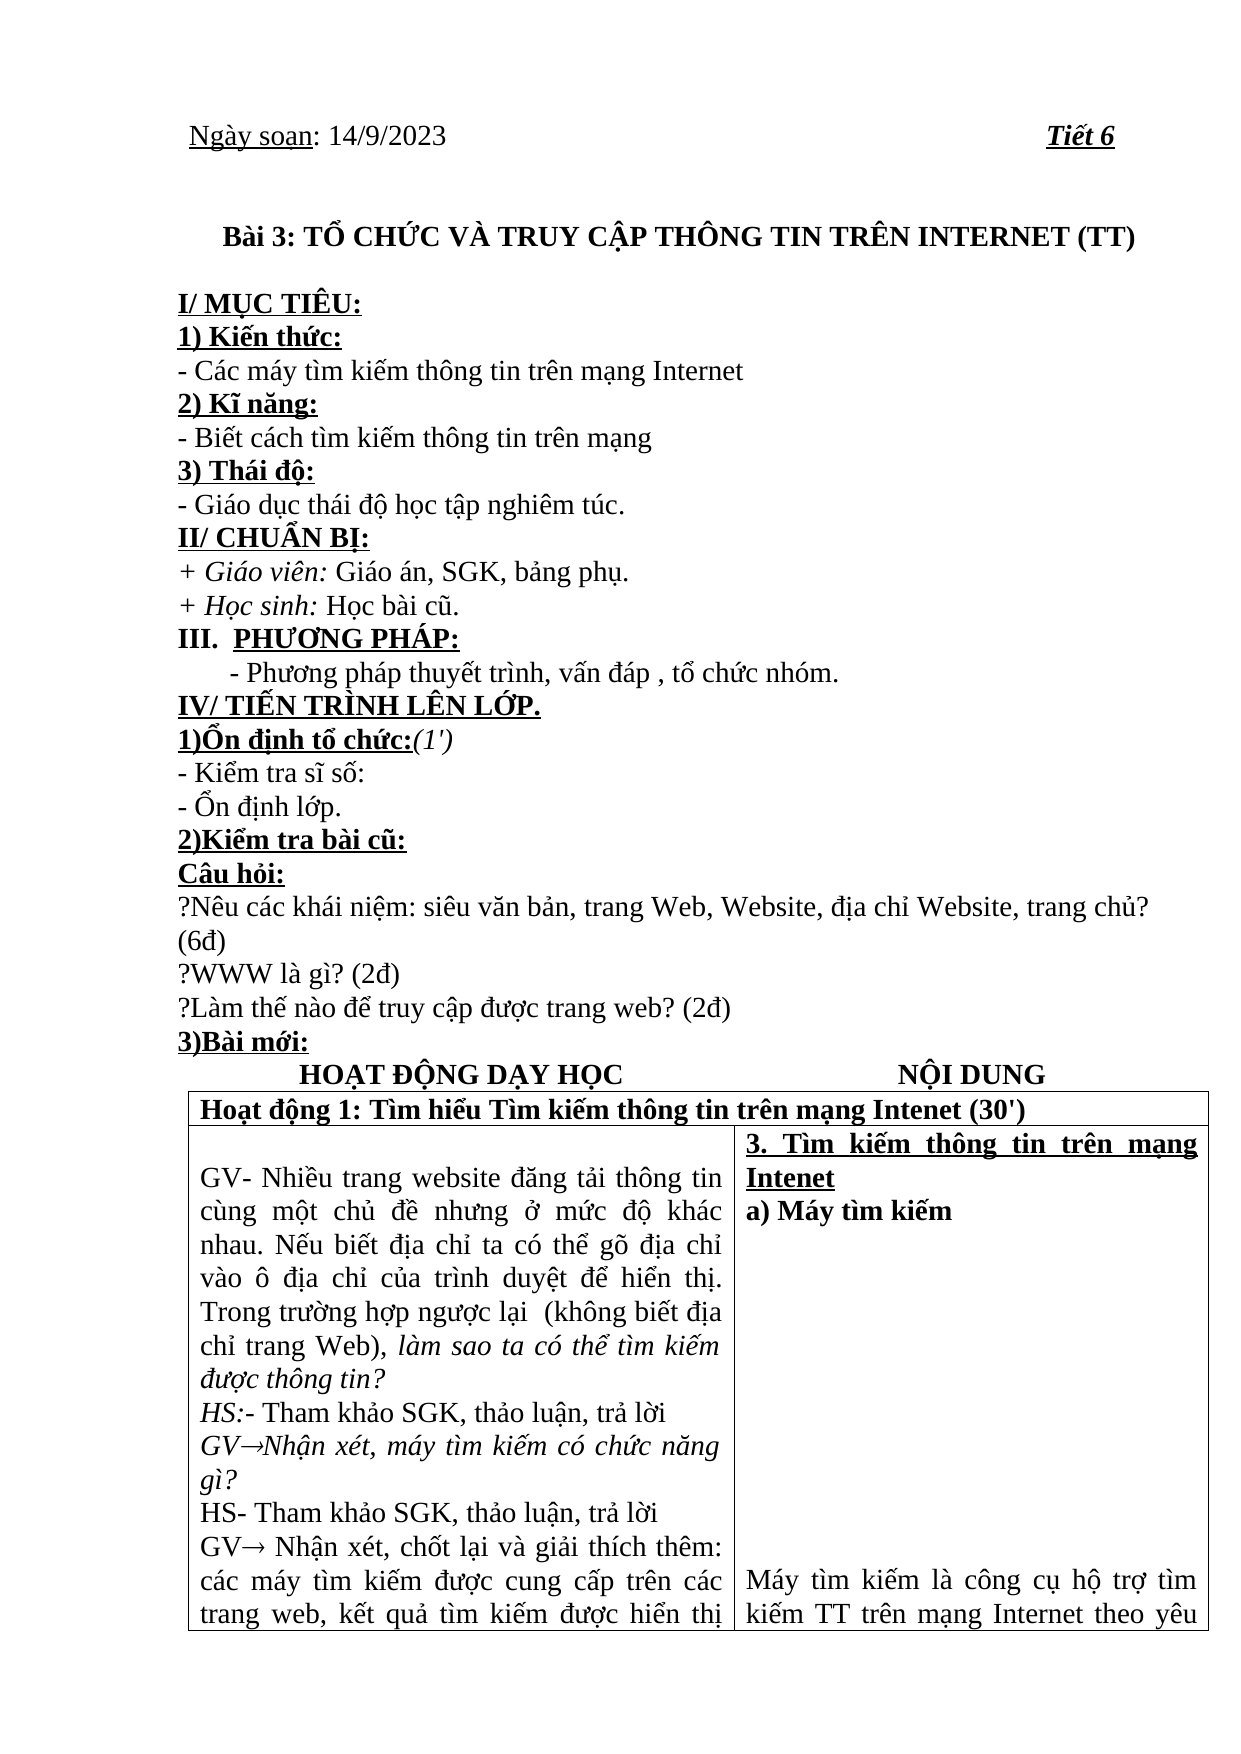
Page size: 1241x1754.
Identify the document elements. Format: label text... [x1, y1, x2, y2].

table_header NỘI DUNG [734, 1057, 1209, 1091]
text ?WWW là gì? (2đ) [177, 957, 1181, 990]
text 3) Thái độ: [177, 453, 1181, 487]
text - Ổn định lớp. [177, 789, 1181, 822]
text 2)Kiểm tra bài cũ: [177, 822, 1181, 856]
table_cell Hoạt động 1: Tìm hiểu Tìm kiếm thông tin trên mạng Intenet (30') [189, 1092, 1208, 1125]
text Câu hỏi: [177, 856, 1181, 889]
text III. PHƯƠNG PHÁP: [177, 621, 1181, 655]
text Bài 3: TỔ CHỨC VÀ TRUY CẬP THÔNG TIN TRÊN INTERNET (TT) [177, 219, 1181, 252]
text - Biết cách tìm kiếm thông tin trên mạng [177, 420, 1181, 453]
text IV/ TIẾN TRÌNH LÊN LỚP. [177, 688, 1181, 722]
text - Phương pháp thuyết trình, vấn đáp , tổ chức nhóm. [215, 655, 1162, 688]
text - Các máy tìm kiếm thông tin trên mạng Internet [177, 353, 1181, 386]
table_header HOẠT ĐỘNG DẠY HỌC [189, 1057, 734, 1091]
text ?Làm thế nào để truy cập được trang web? (2đ) [177, 990, 1181, 1024]
text 3)Bài mới: [177, 1024, 1181, 1057]
text II/ CHUẨN BỊ: [177, 521, 1181, 554]
table_header Ngày soạn: 14/9/2023 [177, 118, 982, 185]
text 1) Kiến thức: [177, 319, 1181, 353]
text + Giáo viên: Giáo án, SGK, bảng phụ. [177, 554, 1181, 588]
text 1)Ổn định tổ chức:(1') [177, 722, 1181, 755]
text - Giáo dục thái độ học tập nghiêm túc. [177, 487, 1181, 521]
text + Học sinh: Học bài cũ. [177, 588, 1181, 621]
text - Kiểm tra sĩ số: [177, 755, 1181, 789]
text I/ MỤC TIÊU: [177, 286, 1181, 319]
text ?Nêu các khái niệm: siêu văn bản, trang Web, Website, địa chỉ Website, trang chủ? (6đ) [177, 889, 1181, 957]
table_header Tiết 6 [982, 118, 1181, 185]
text 2) Kĩ năng: [177, 386, 1181, 420]
